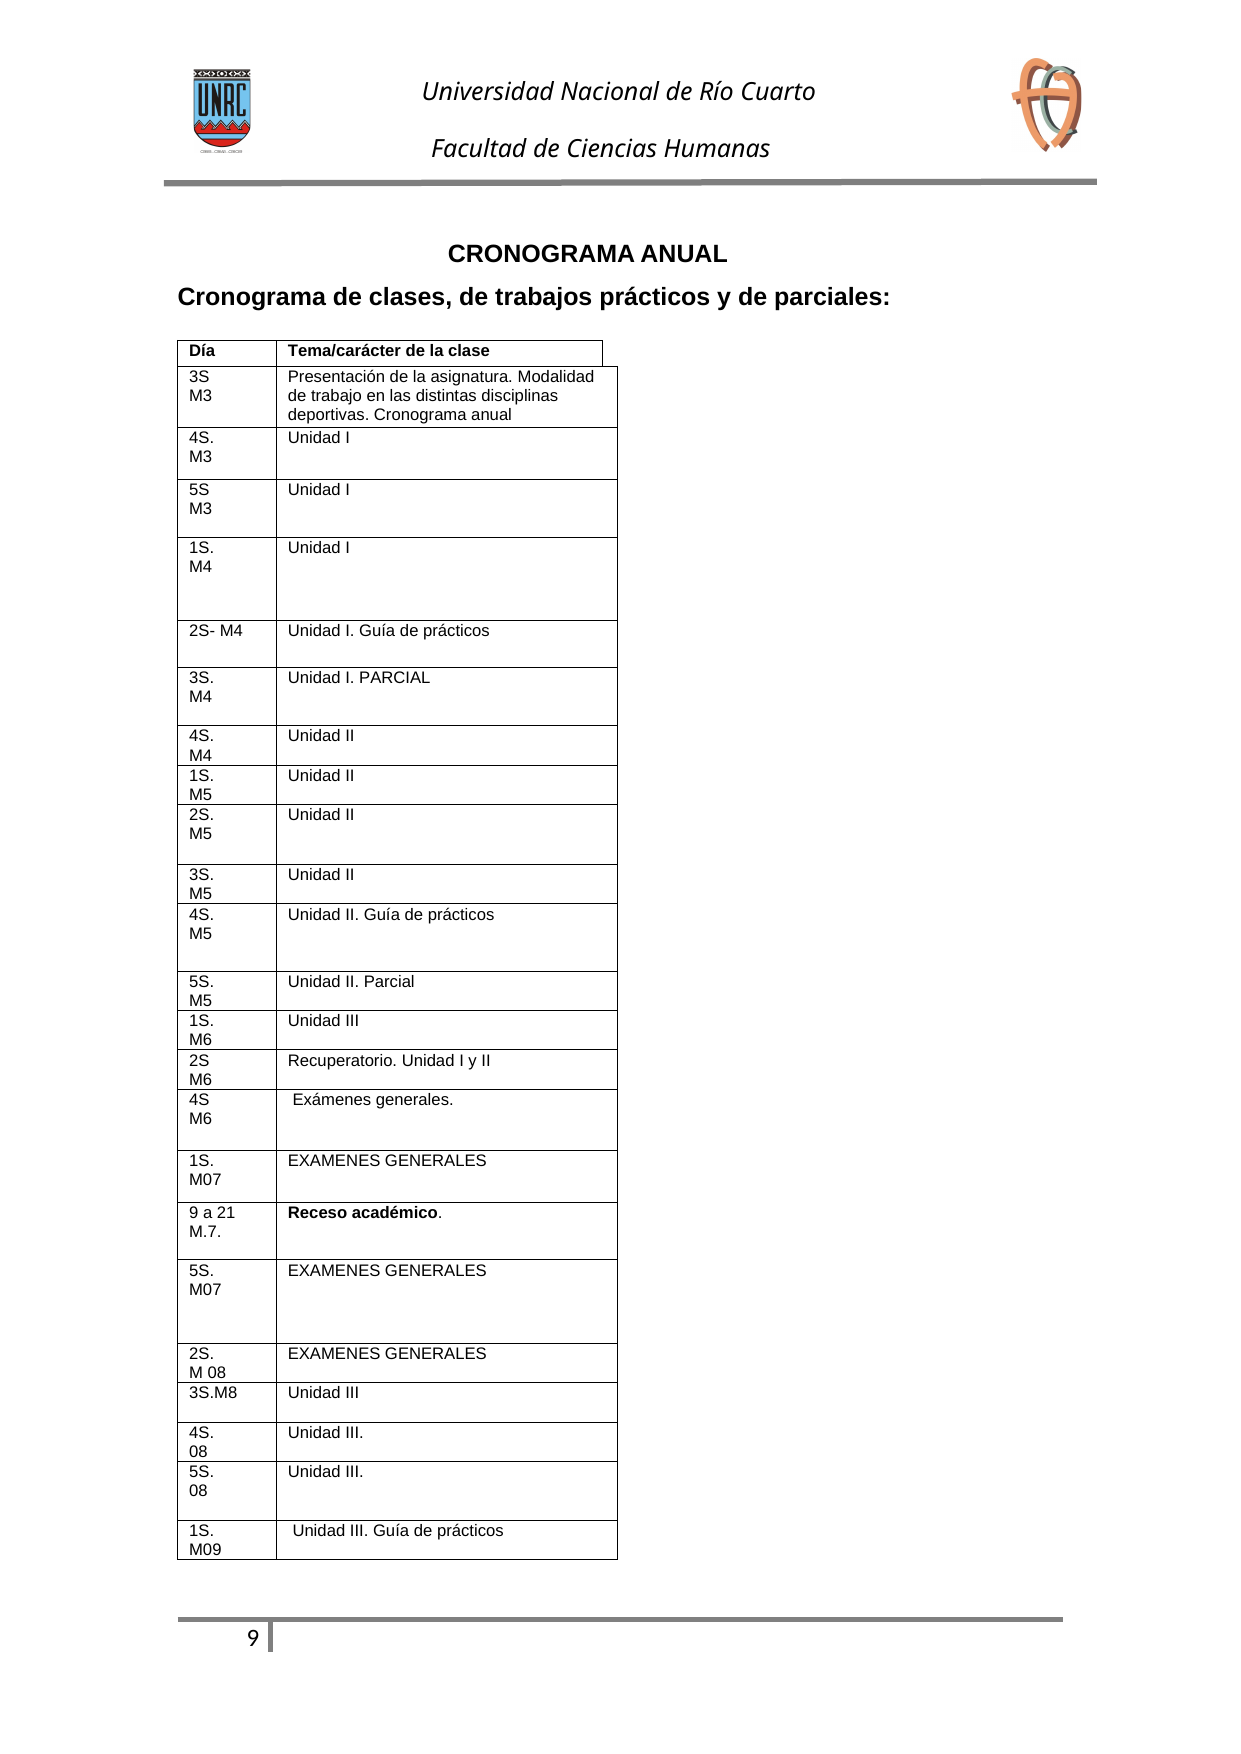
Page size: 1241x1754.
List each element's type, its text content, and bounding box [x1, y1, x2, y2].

table_cell 5S. M07 [178, 1260, 276, 1343]
table_cell 1S. M07 [178, 1151, 276, 1202]
table_cell Unidad I. Guía de prácticos [277, 621, 617, 667]
table_cell 4S. M4 [178, 726, 276, 764]
table_cell 1S. M09 [178, 1521, 276, 1559]
table_cell Unidad I. PARCIAL [277, 668, 617, 725]
table_cell Presentación de la asignatura. Modalidad de trabajo en las distintas disciplinas deportivas. Cronograma anual [277, 367, 617, 427]
table_cell 3S.M8 [178, 1383, 276, 1422]
table_cell 2S- M4 [178, 621, 276, 667]
table_cell Unidad II [277, 865, 617, 903]
table_cell Recuperatorio. Unidad I y II [277, 1050, 617, 1089]
table_cell Exámenes generales. [277, 1090, 617, 1150]
table_cell 1S. M6 [178, 1011, 276, 1049]
table_cell Unidad I [277, 480, 617, 537]
table_cell 4S. M3 [178, 428, 276, 479]
table_cell Unidad III [277, 1383, 617, 1422]
table_cell 2S M6 [178, 1050, 276, 1089]
table_cell 4S. 08 [178, 1423, 276, 1461]
table_cell 1S. M5 [178, 766, 276, 804]
table_cell 3S. M5 [178, 865, 276, 903]
table_cell Unidad II [277, 805, 617, 864]
table_header Día [178, 341, 276, 366]
picture [1011, 58, 1082, 152]
table_cell Unidad II [277, 726, 617, 764]
text Cronograma de clases, de trabajos prácticos y de parciales: [177, 282, 1063, 311]
table_cell Unidad III. [277, 1423, 617, 1461]
table_cell Receso académico. [277, 1203, 617, 1259]
table_cell Unidad II. Guía de prácticos [277, 904, 617, 971]
table_cell Unidad I [277, 428, 617, 479]
table_cell 2S. M5 [178, 805, 276, 864]
table_cell 1S. M4 [178, 538, 276, 620]
table_cell Unidad I [277, 538, 617, 620]
table_cell 9 a 21 M.7. [178, 1203, 276, 1259]
table_cell Unidad III [277, 1011, 617, 1049]
table_cell EXAMENES GENERALES [277, 1151, 617, 1202]
picture [193, 69, 251, 153]
table_cell 2S. M 08 [178, 1344, 276, 1382]
table_cell 4S M6 [178, 1090, 276, 1150]
table_cell 4S. M5 [178, 904, 276, 971]
table_cell 5S M3 [178, 480, 276, 537]
table_cell Unidad III. Guía de prácticos [277, 1521, 617, 1559]
table_cell Unidad II. Parcial [277, 972, 617, 1010]
table_cell EXAMENES GENERALES [277, 1260, 617, 1343]
table_cell 5S. M5 [178, 972, 276, 1010]
table_header Tema/carácter de la clase [277, 341, 602, 366]
text CRONOGRAMA ANUAL [177, 239, 1063, 268]
table_cell EXAMENES GENERALES [277, 1344, 617, 1382]
table_cell 5S. 08 [178, 1462, 276, 1519]
table_cell 3S M3 [178, 367, 276, 427]
table_cell Unidad III. [277, 1462, 617, 1519]
table_cell 3S. M4 [178, 668, 276, 725]
table_cell Unidad II [277, 766, 617, 804]
